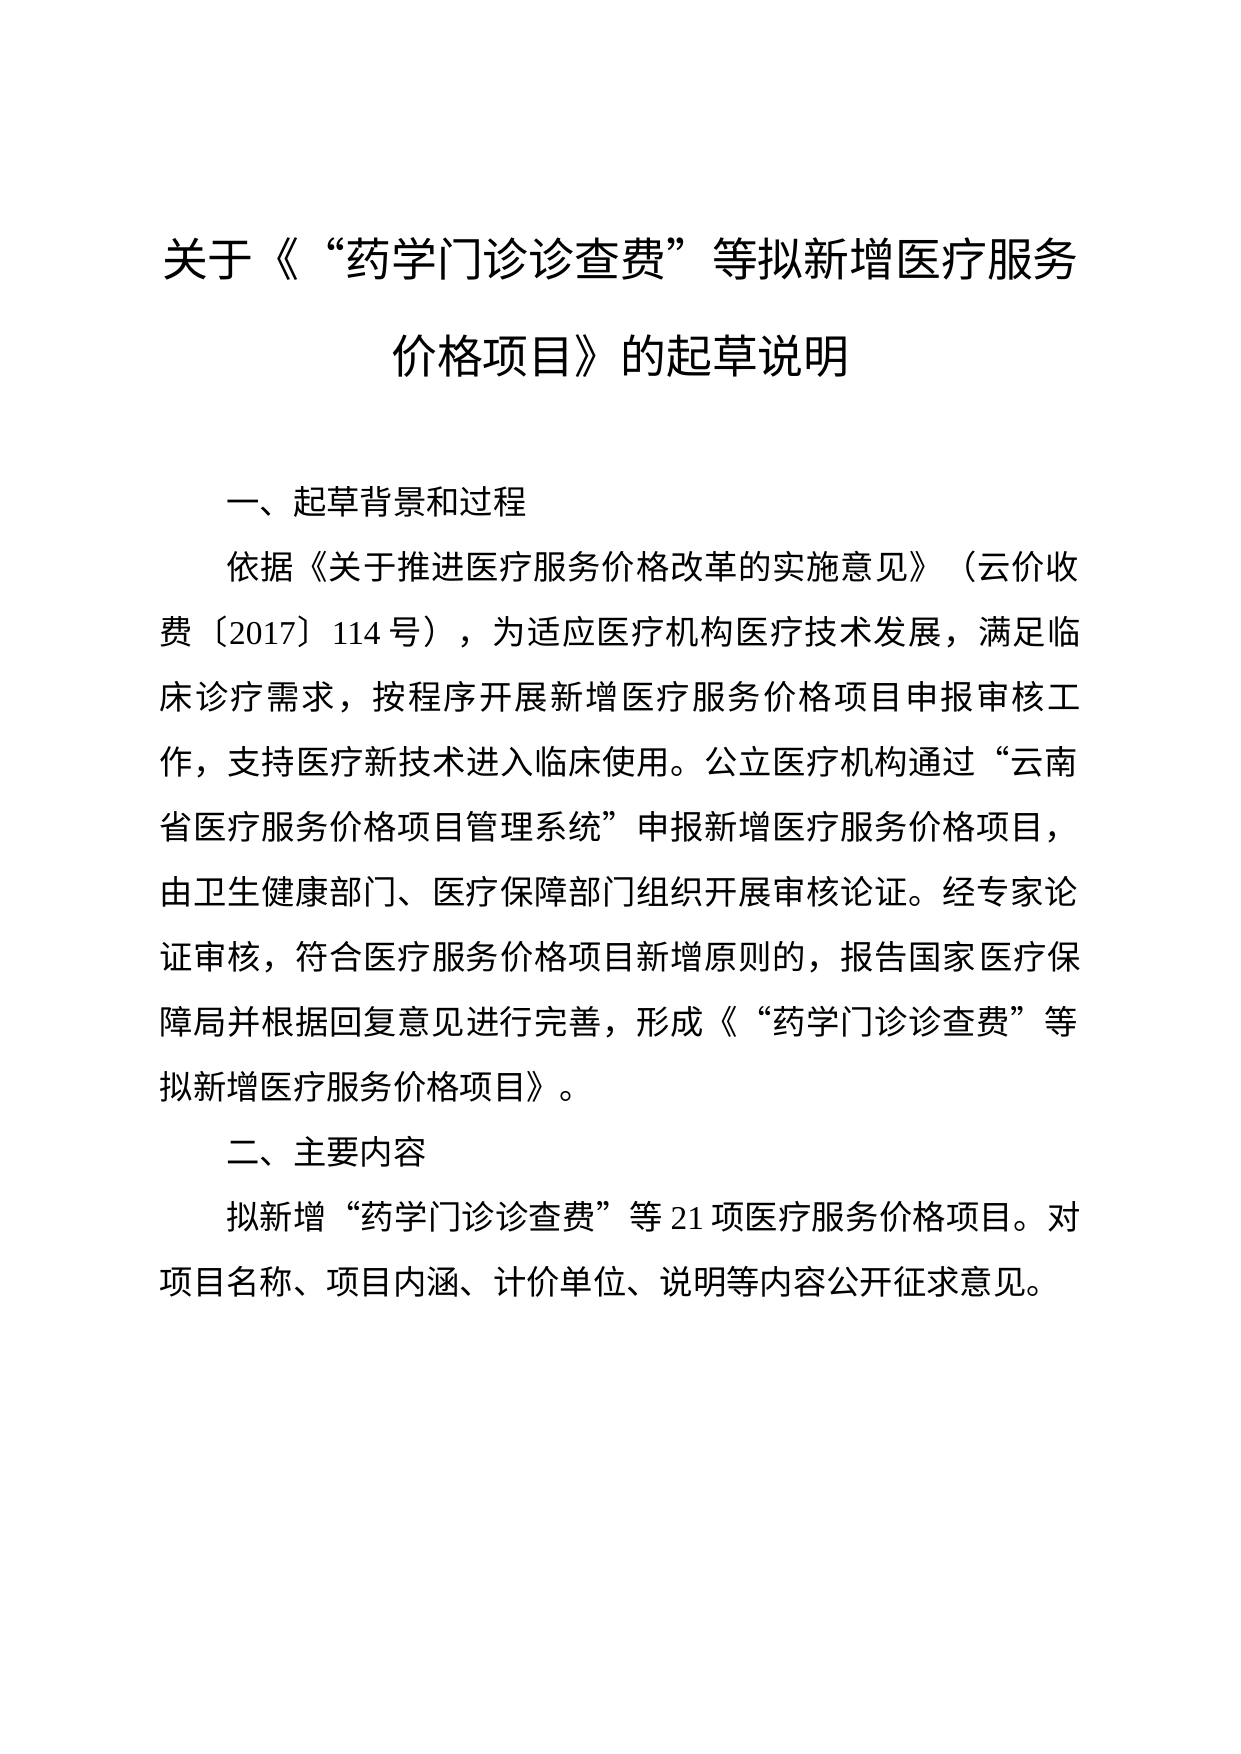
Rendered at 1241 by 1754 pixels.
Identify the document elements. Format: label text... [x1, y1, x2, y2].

text 二、主要内容 [159, 1118, 1081, 1183]
text 关于《“药学门诊诊查费”等拟新增医疗服务 [159, 208, 1081, 305]
text 拟新增“药学门诊诊查费”等21项医疗服务价格项目。对项目名称、项目内涵、计价单位、说明等内容公开征求意见。 [159, 1183, 1081, 1313]
text 价格项目》的起草说明 [159, 305, 1081, 403]
text 一、起草背景和过程 [159, 468, 1081, 533]
text 依据《关于推进医疗服务价格改革的实施意见》（云价收费〔2017〕114号），为适应医疗机构医疗技术发展，满足临床诊疗需求，按程序开展新增医疗服务价格项目申报审核工作，支持医疗新技术进入临床使用。公立医疗机构通过“云南省医疗服务价格项目管理系统”申报新增医疗服务价格项目，由卫生健康部门、医疗保障部门组织开展审核论证。经专家论证审核，符合医疗服务价格项目新增原则的，报告国家医疗保障局并根据回复意见进行完善，形成《“药学门诊诊查费”等拟新增医疗服务价格项目》。 [159, 533, 1081, 1118]
